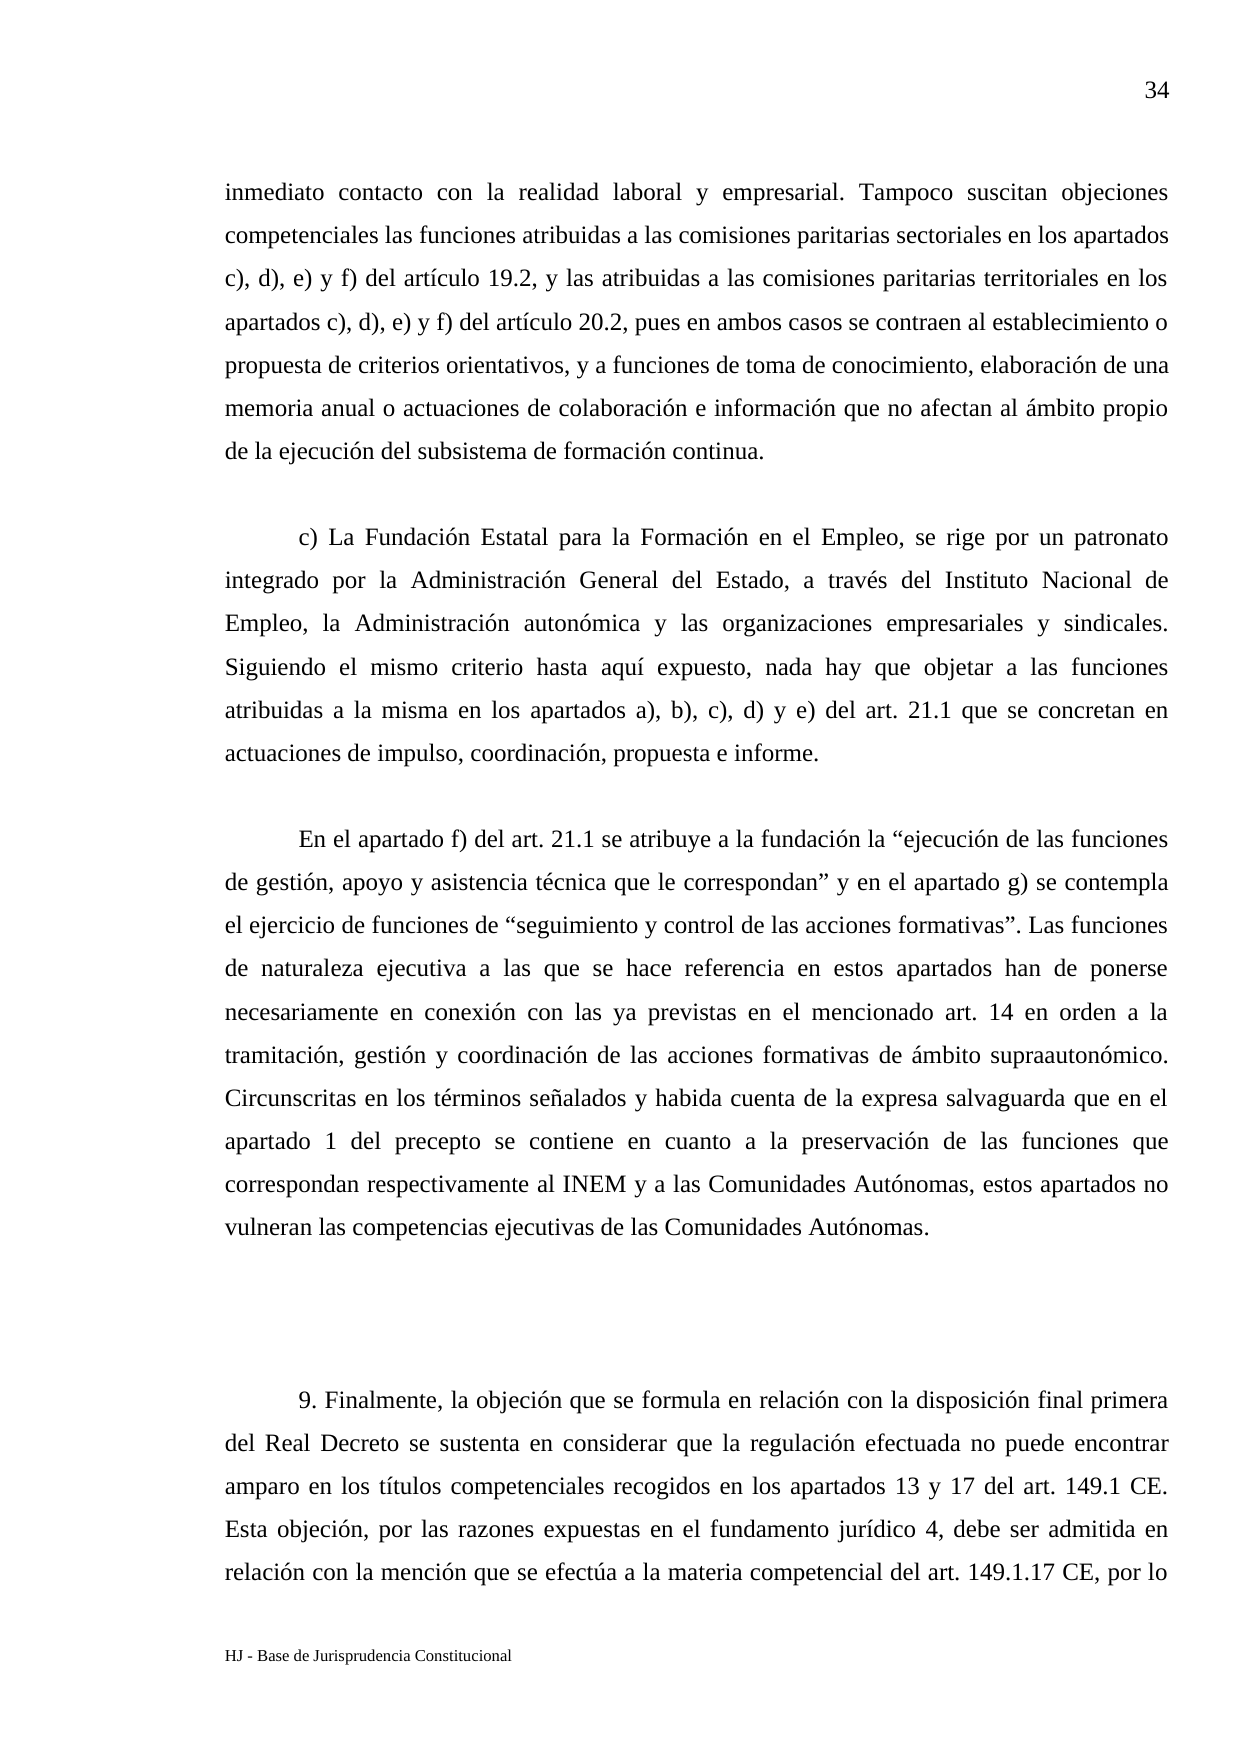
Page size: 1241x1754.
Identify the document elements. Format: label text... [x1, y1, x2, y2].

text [224, 177, 1169, 465]
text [224, 1385, 1169, 1586]
text En el apartado f) del art. 21.1 se atribuye a la fundación la “ejecución de las funciones de gestión, apoyo y asistencia técnica que le correspondan” y en el apartado g) se contempla el ejercicio de funciones de “seguimiento y control de las acciones formativas”. Las funciones de naturaleza ejecutiva a las que se hace referencia en estos apartados han de ponerse necesariamente en conexión con las ya previstas en el mencionado art. 14 en orden a la tramitación, gestión y coordinación de las acciones formativas de ámbito supraautonómico. Circunscritas en los términos señalados y habida cuenta de la expresa salvaguarda que en el apartado 1 del precepto se contiene en cuanto a la preservación de las funciones que correspondan respectivamente al INEM y a las Comunidades Autónomas, estos apartados no vulneran las competencias ejecutivas de las Comunidades Autónomas. [224, 824, 1169, 1241]
text c) La Fundación Estatal para la Formación en el Empleo, se rige por un patronato integrado por la Administración General del Estado, a través del Instituto Nacional de Empleo, la Administración autonómica y las organizaciones empresariales y sindicales. Siguiendo el mismo criterio hasta aquí expuesto, nada hay que objetar a las funciones atribuidas a la misma en los apartados a), b), c), d) y e) del art. 21.1 que se concretan en actuaciones de impulso, coordinación, propuesta e informe. [224, 522, 1169, 767]
